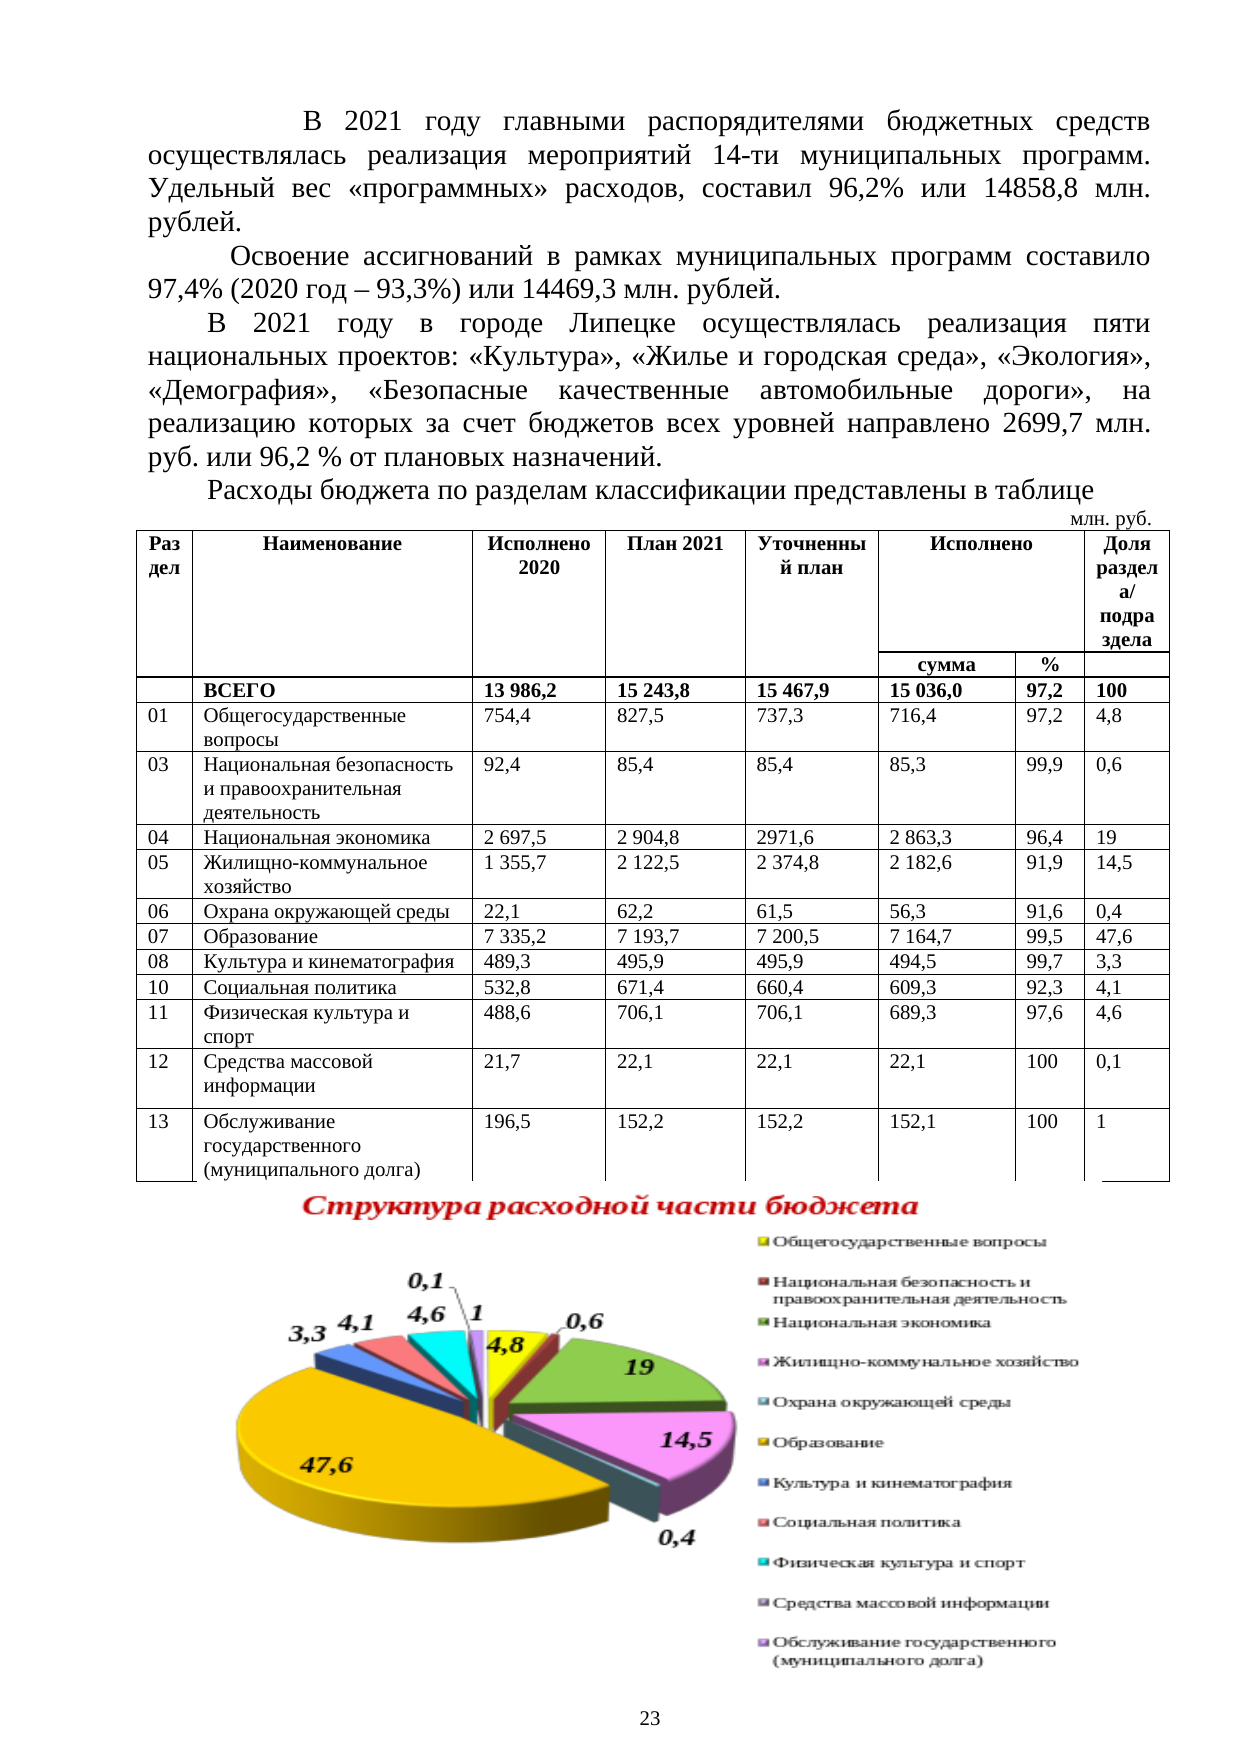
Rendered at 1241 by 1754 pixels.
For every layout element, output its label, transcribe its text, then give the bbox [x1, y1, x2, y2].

table_cell 754,4 [473, 703, 605, 751]
table_header Наименование [193, 531, 472, 676]
table_cell 11 [137, 1000, 192, 1048]
table_cell Охрана окружающей среды [193, 899, 472, 923]
table_cell 22,1 [473, 899, 605, 923]
table_cell 660,4 [746, 975, 878, 999]
table_cell сумма [879, 653, 1015, 676]
table_cell 489,3 [473, 950, 605, 973]
table_cell 22,1 [606, 1049, 745, 1107]
table_cell 1 355,7 [473, 850, 605, 898]
table_cell 92,3 [1016, 975, 1084, 999]
text В 2021 году в городе Липецке осуществлялась реализация пяти национальных проектов: «Культура», «Жилье и городская среда», «Экология», «Демография», «Безопасные качественные автомобильные дороги», на реализацию которых за счет бюджетов всех уровней направлено 2699,7 млн. руб. или 96,2 % от плановых назначений. [148, 305, 1152, 472]
text Расходы бюджета по разделам классификации представлены в таблице [148, 472, 1152, 506]
table_cell 2 697,5 [473, 825, 605, 849]
table_cell 97,2 [1016, 703, 1084, 751]
table_cell 100 [1085, 678, 1169, 702]
table_cell 97,6 [1016, 1000, 1084, 1048]
table_header Исполнено [879, 531, 1084, 651]
table_cell Жилищно-коммунальное хозяйство [193, 850, 472, 898]
table_cell 152,2 [606, 1109, 745, 1181]
table_cell 14,5 [1085, 850, 1169, 898]
table_cell 15 243,8 [606, 678, 745, 702]
table_cell 4,8 [1085, 703, 1169, 751]
table_header Исполнено 2020 [473, 531, 605, 676]
table_cell 62,2 [606, 899, 745, 923]
table_cell 2 863,3 [879, 825, 1015, 849]
table_cell 7 200,5 [746, 924, 878, 948]
table_cell 12 [137, 1049, 192, 1107]
table_cell % [1016, 653, 1084, 676]
text Освоение ассигнований в рамках муниципальных программ составило 97,4% (2020 год – 93,3%) или 14469,3 млн. рублей. [148, 238, 1152, 305]
table_cell 13 [137, 1109, 192, 1181]
table_cell 152,2 [746, 1109, 878, 1181]
table_cell 99,7 [1016, 950, 1084, 973]
table_cell 04 [137, 825, 192, 849]
table_cell 1 [1085, 1109, 1169, 1181]
table_cell 827,5 [606, 703, 745, 751]
table_cell ВСЕГО [193, 678, 472, 702]
table_cell 2 904,8 [606, 825, 745, 849]
table_cell 7 193,7 [606, 924, 745, 948]
table_cell 3,3 [1085, 950, 1169, 973]
table_cell 15 467,9 [746, 678, 878, 702]
table_cell 737,3 [746, 703, 878, 751]
table_cell Социальная политика [193, 975, 472, 999]
table_cell 532,8 [473, 975, 605, 999]
table_cell 2971,6 [746, 825, 878, 849]
table_cell 671,4 [606, 975, 745, 999]
table_cell 85,4 [606, 752, 745, 824]
table_cell 61,5 [746, 899, 878, 923]
table_cell Национальная безопасность и правоохранительная деятельность [193, 752, 472, 824]
table_cell 706,1 [606, 1000, 745, 1048]
table_header Раздел [137, 531, 192, 676]
table_cell Образование [193, 924, 472, 948]
table_cell [1085, 653, 1169, 676]
table_cell 03 [137, 752, 192, 824]
table_header Уточненный план [746, 531, 878, 676]
table_cell 07 [137, 924, 192, 948]
table_cell 15 036,0 [879, 678, 1015, 702]
table_cell 99,5 [1016, 924, 1084, 948]
table_cell 99,9 [1016, 752, 1084, 824]
table_cell 0,4 [1085, 899, 1169, 923]
table_cell 152,1 [879, 1109, 1015, 1181]
table_cell 08 [137, 950, 192, 973]
table_cell 0,6 [1085, 752, 1169, 824]
table_cell 2 374,8 [746, 850, 878, 898]
text млн. руб. [148, 506, 1152, 530]
table_header Доля раздела/ подраздела [1085, 531, 1169, 651]
table_cell Национальная экономика [193, 825, 472, 849]
table_cell 13 986,2 [473, 678, 605, 702]
table_cell 97,2 [1016, 678, 1084, 702]
table_cell 689,3 [879, 1000, 1015, 1048]
table_cell 7 335,2 [473, 924, 605, 948]
table_cell Обслуживание государственного (муниципального долга) [193, 1109, 472, 1181]
table_cell 96,4 [1016, 825, 1084, 849]
table_cell 91,6 [1016, 899, 1084, 923]
table_cell 609,3 [879, 975, 1015, 999]
table_cell 47,6 [1085, 924, 1169, 948]
table_cell 0,1 [1085, 1049, 1169, 1107]
table_cell 488,6 [473, 1000, 605, 1048]
table_cell Общегосударственные вопросы [193, 703, 472, 751]
table_cell 21,7 [473, 1049, 605, 1107]
table_cell 92,4 [473, 752, 605, 824]
table_cell Средства массовой информации [193, 1049, 472, 1107]
table_cell 4,1 [1085, 975, 1169, 999]
table_cell 716,4 [879, 703, 1015, 751]
table_cell 01 [137, 703, 192, 751]
table_cell 56,3 [879, 899, 1015, 923]
table_cell 10 [137, 975, 192, 999]
table_cell 7 164,7 [879, 924, 1015, 948]
table_cell 495,9 [606, 950, 745, 973]
table_cell 196,5 [473, 1109, 605, 1181]
table_cell 706,1 [746, 1000, 878, 1048]
table_cell [137, 678, 192, 702]
table_cell 22,1 [879, 1049, 1015, 1107]
table_cell 19 [1085, 825, 1169, 849]
table_cell 22,1 [746, 1049, 878, 1107]
table_cell 85,3 [879, 752, 1015, 824]
text В 2021 году главными распорядителями бюджетных средств осуществлялась реализация мероприятий 14-ти муниципальных программ. Удельный вес «программных» расходов, составил 96,2% или 14858,8 млн. рублей. [148, 103, 1152, 238]
table_cell 85,4 [746, 752, 878, 824]
table_cell 2 182,6 [879, 850, 1015, 898]
table_cell 100 [1016, 1109, 1084, 1181]
table_cell Культура и кинематография [193, 950, 472, 973]
table_header План 2021 [606, 531, 745, 676]
table_cell 100 [1016, 1049, 1084, 1107]
table_cell 4,6 [1085, 1000, 1169, 1048]
table_cell 06 [137, 899, 192, 923]
table_cell 05 [137, 850, 192, 898]
table_cell 91,9 [1016, 850, 1084, 898]
table_cell Физическая культура и спорт [193, 1000, 472, 1048]
table_cell 495,9 [746, 950, 878, 973]
table_cell 494,5 [879, 950, 1015, 973]
table_cell 2 122,5 [606, 850, 745, 898]
